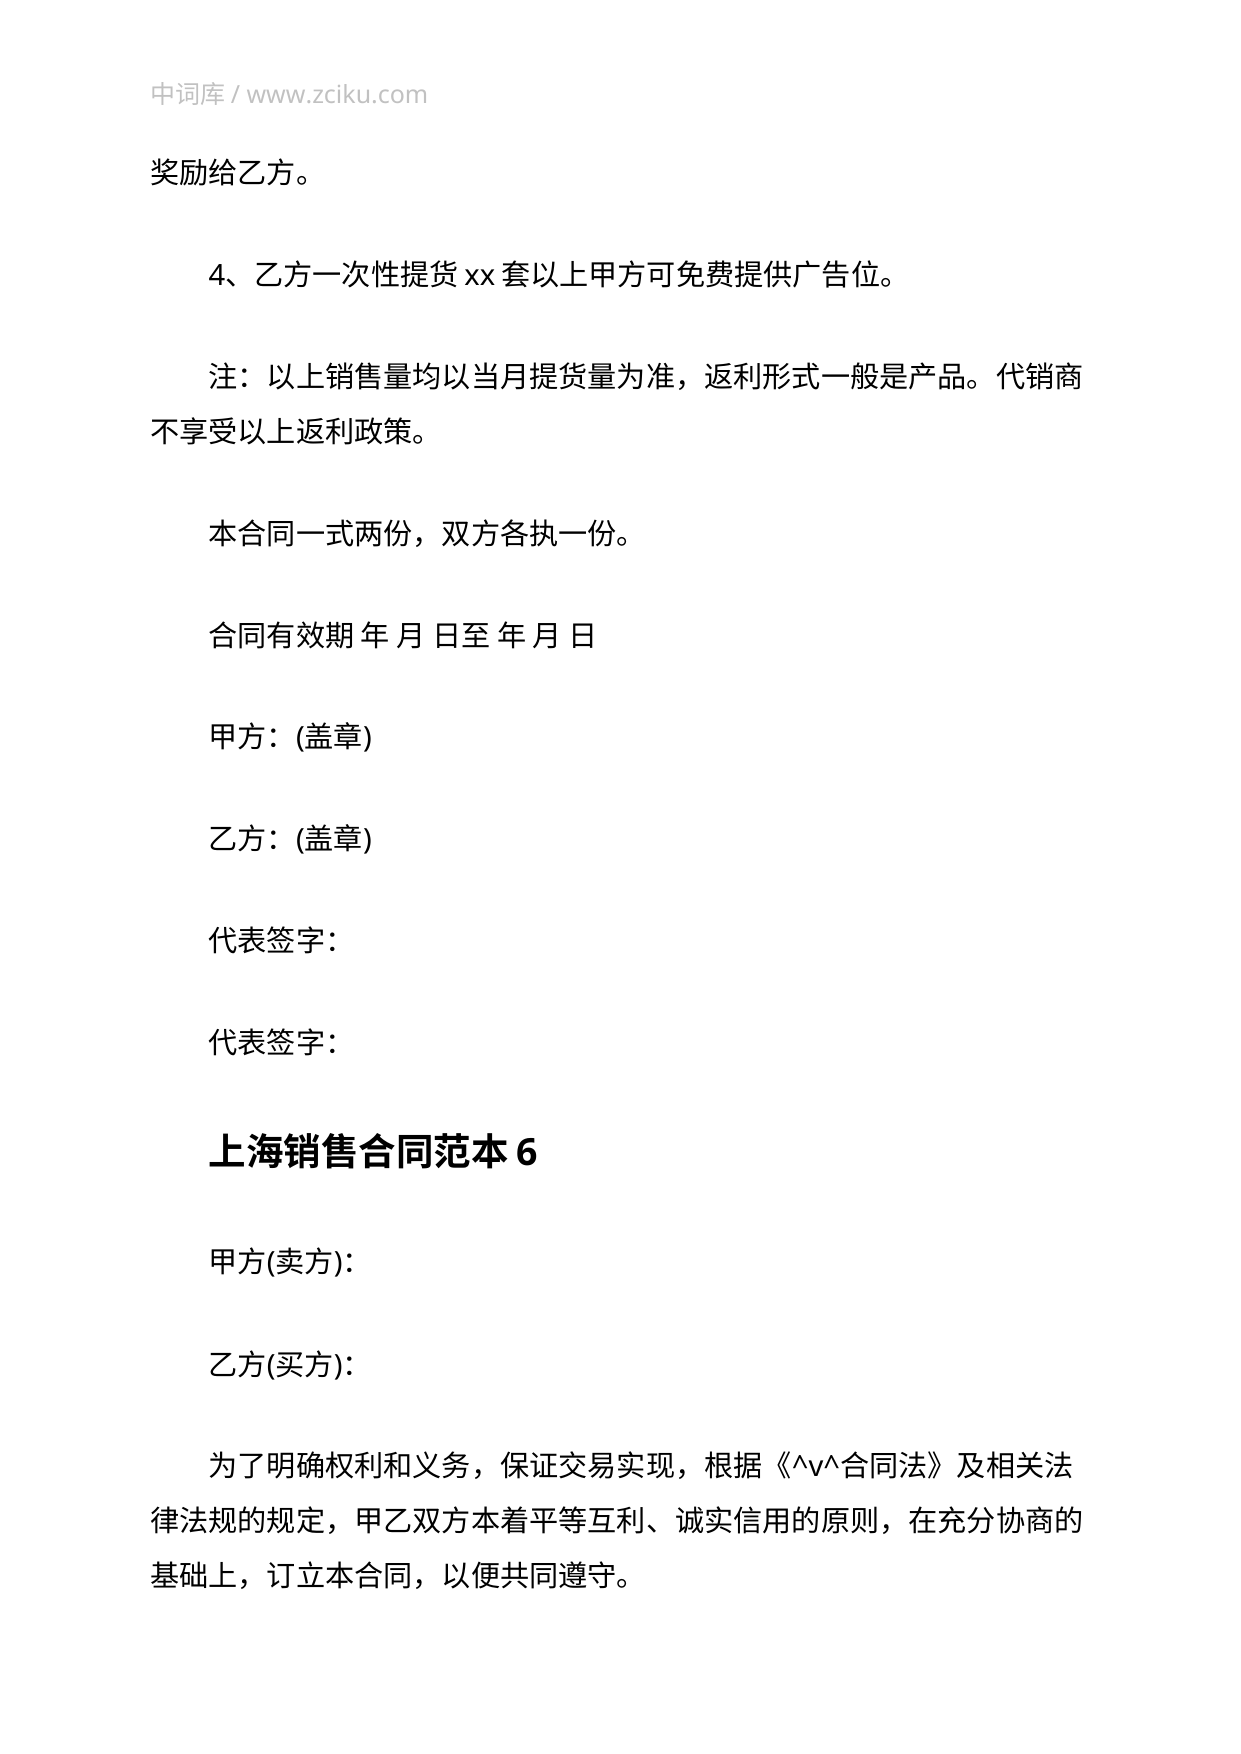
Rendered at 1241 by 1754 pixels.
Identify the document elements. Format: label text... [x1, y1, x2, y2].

text 乙方：(盖章) [150, 816, 1090, 858]
text 本合同一式两份，双方各执一份。 [150, 510, 1090, 553]
text 为了明确权利和义务，保证交易实现，根据《^v^合同法》及相关法律法规的规定，甲乙双方本着平等互利、诚实信用的原则，在充分协商的基础上，订立本合同，以便共同遵守。 [150, 1443, 1090, 1595]
text 合同有效期 年 月 日至 年 月 日 [150, 612, 1090, 654]
text 代表签字： [150, 918, 1090, 960]
text 乙方(买方)： [150, 1341, 1090, 1383]
text 甲方：(盖章) [150, 714, 1090, 756]
text 4、乙方一次性提货xx套以上甲方可免费提供广告位。 [150, 252, 1090, 294]
text 甲方(卖方)： [150, 1239, 1090, 1281]
text 注：以上销售量均以当月提货量为准，返利形式一般是产品。代销商不享受以上返利政策。 [150, 354, 1090, 451]
text 代表签字： [150, 1020, 1090, 1062]
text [150, 150, 1090, 192]
text 上海销售合同范本6 [150, 1121, 1090, 1176]
